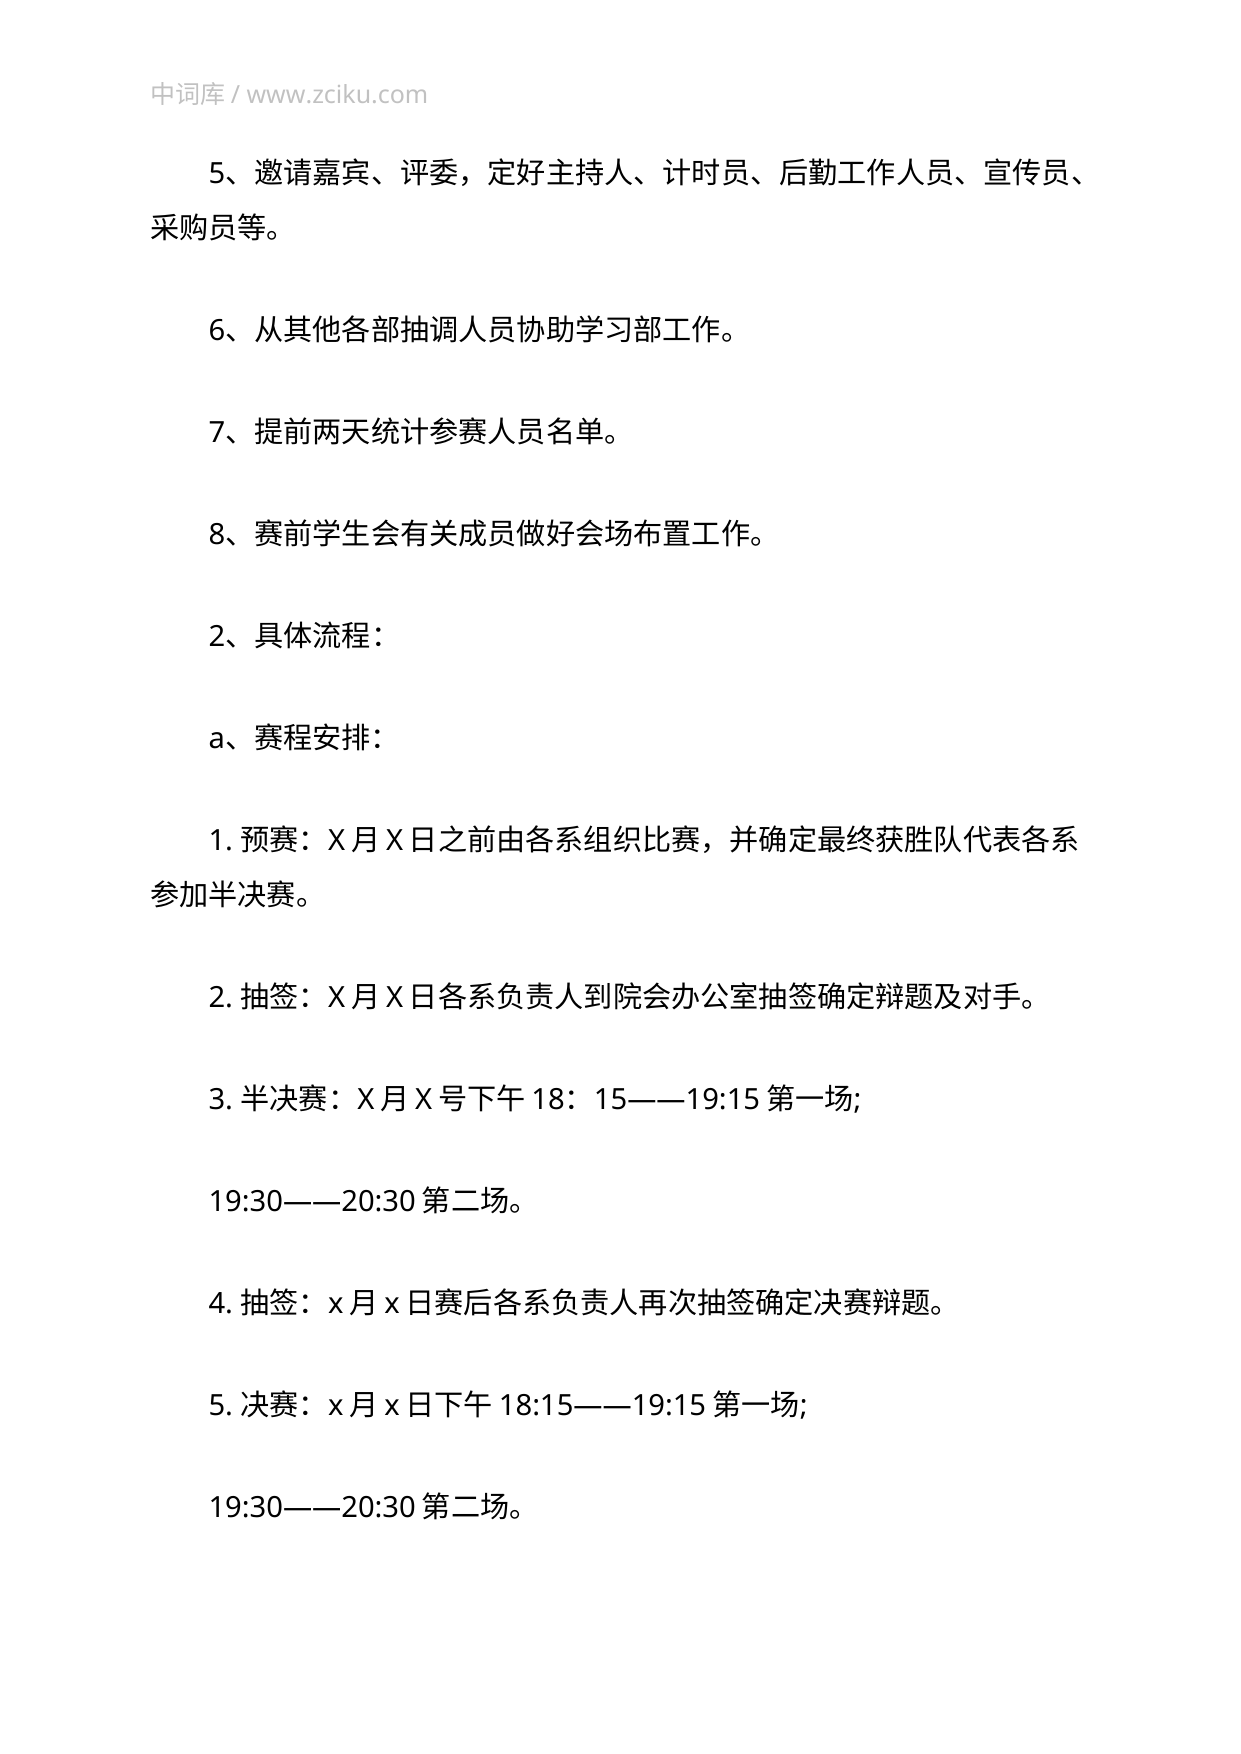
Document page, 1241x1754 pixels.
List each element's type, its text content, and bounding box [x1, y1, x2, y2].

text 19:30——20:30第二场。 [150, 1483, 1090, 1526]
text 2、具体流程： [150, 613, 1090, 655]
text 2. 抽签：X月X日各系负责人到院会办公室抽签确定辩题及对手。 [150, 973, 1090, 1016]
text 19:30——20:30第二场。 [150, 1177, 1090, 1220]
text 8、赛前学生会有关成员做好会场布置工作。 [150, 511, 1090, 553]
text 6、从其他各部抽调人员协助学习部工作。 [150, 307, 1090, 349]
text 1. 预赛：X月X日之前由各系组织比赛，并确定最终获胜队代表各系参加半决赛。 [150, 817, 1090, 914]
text 5、邀请嘉宾、评委，定好主持人、计时员、后勤工作人员、宣传员、采购员等。 [150, 150, 1090, 247]
text 4. 抽签：x月x日赛后各系负责人再次抽签确定决赛辩题。 [150, 1279, 1090, 1322]
text 5. 决赛：x月x日下午18:15——19:15第一场; [150, 1381, 1090, 1424]
text 3. 半决赛：X月X号下午18：15——19:15第一场; [150, 1075, 1090, 1118]
text a、赛程安排： [150, 715, 1090, 757]
text 7、提前两天统计参赛人员名单。 [150, 409, 1090, 451]
